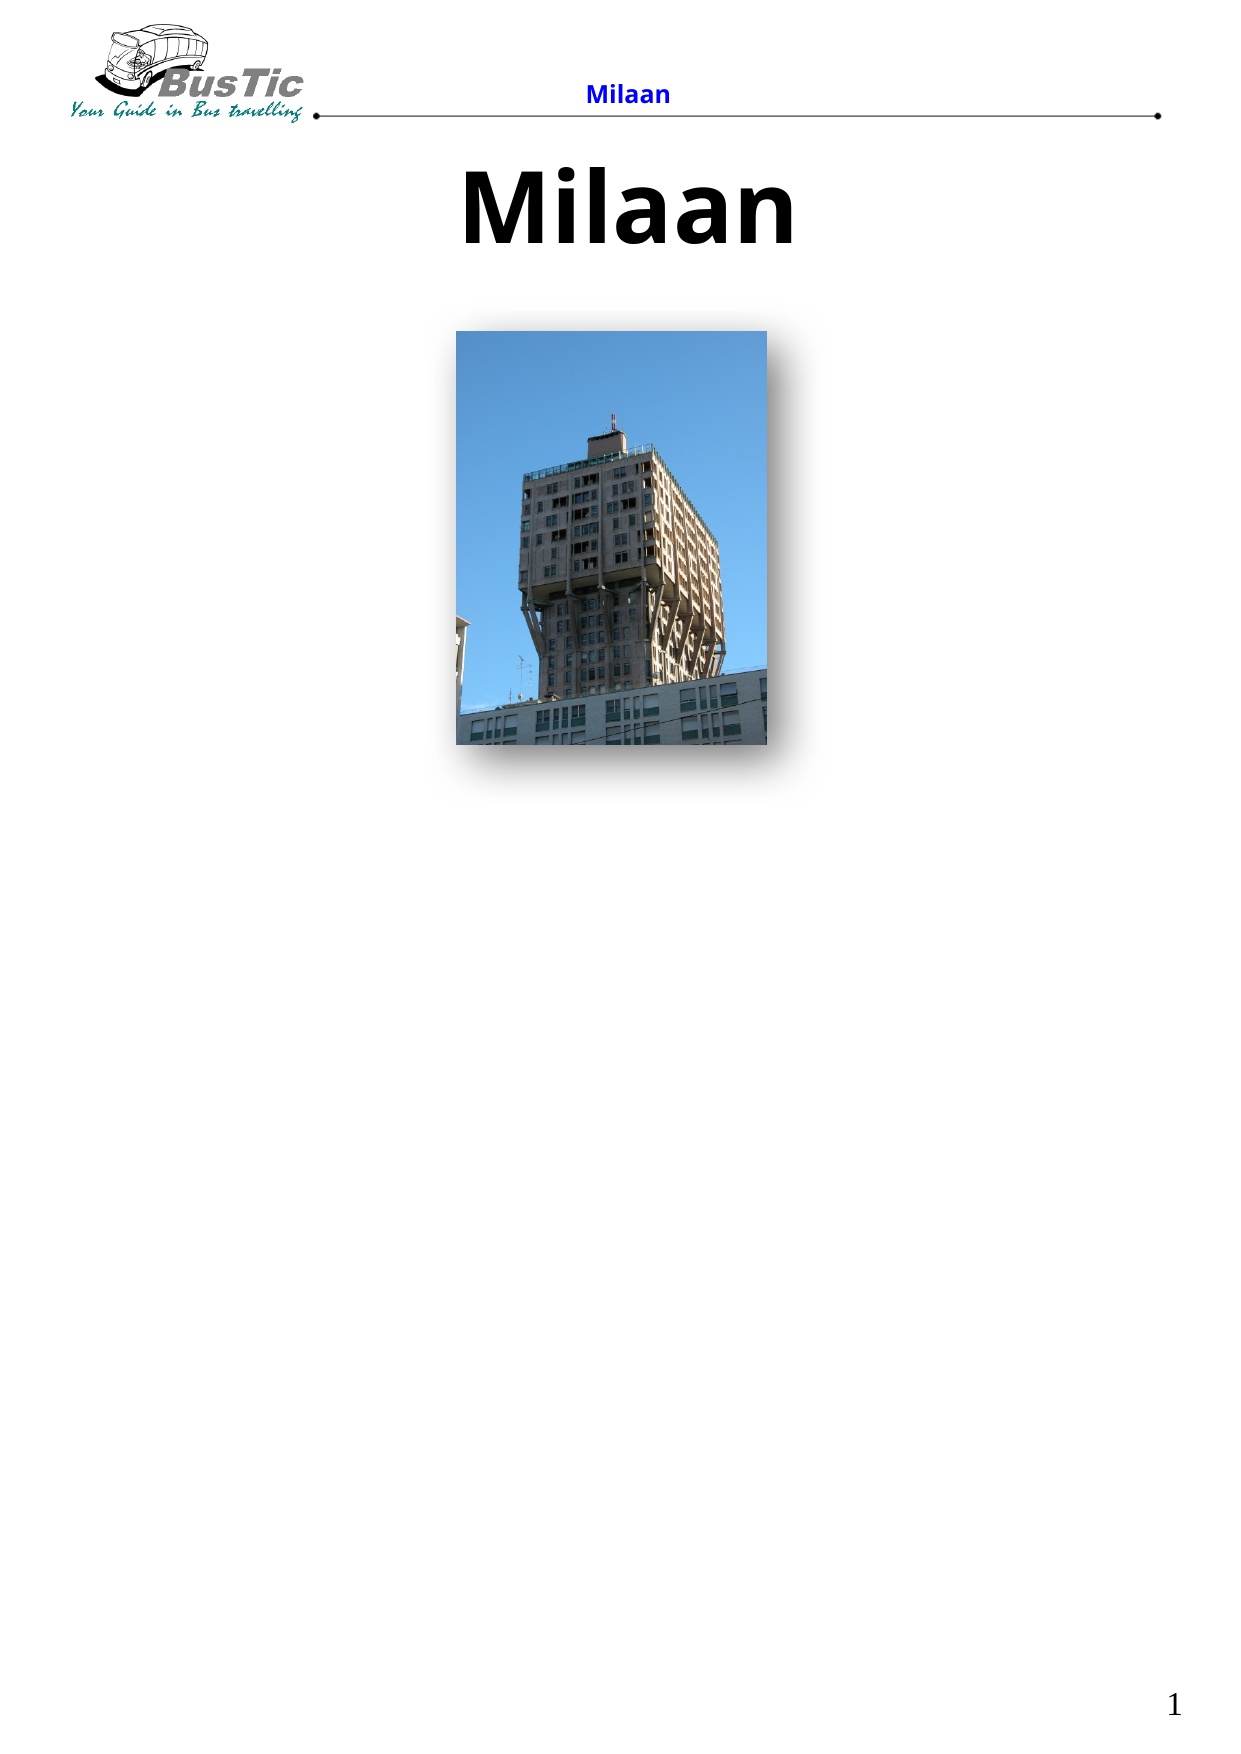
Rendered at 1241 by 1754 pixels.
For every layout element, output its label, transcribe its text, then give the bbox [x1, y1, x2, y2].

text Milaan [94, 137, 1162, 273]
picture [456, 331, 767, 745]
picture [62, 18, 1163, 125]
